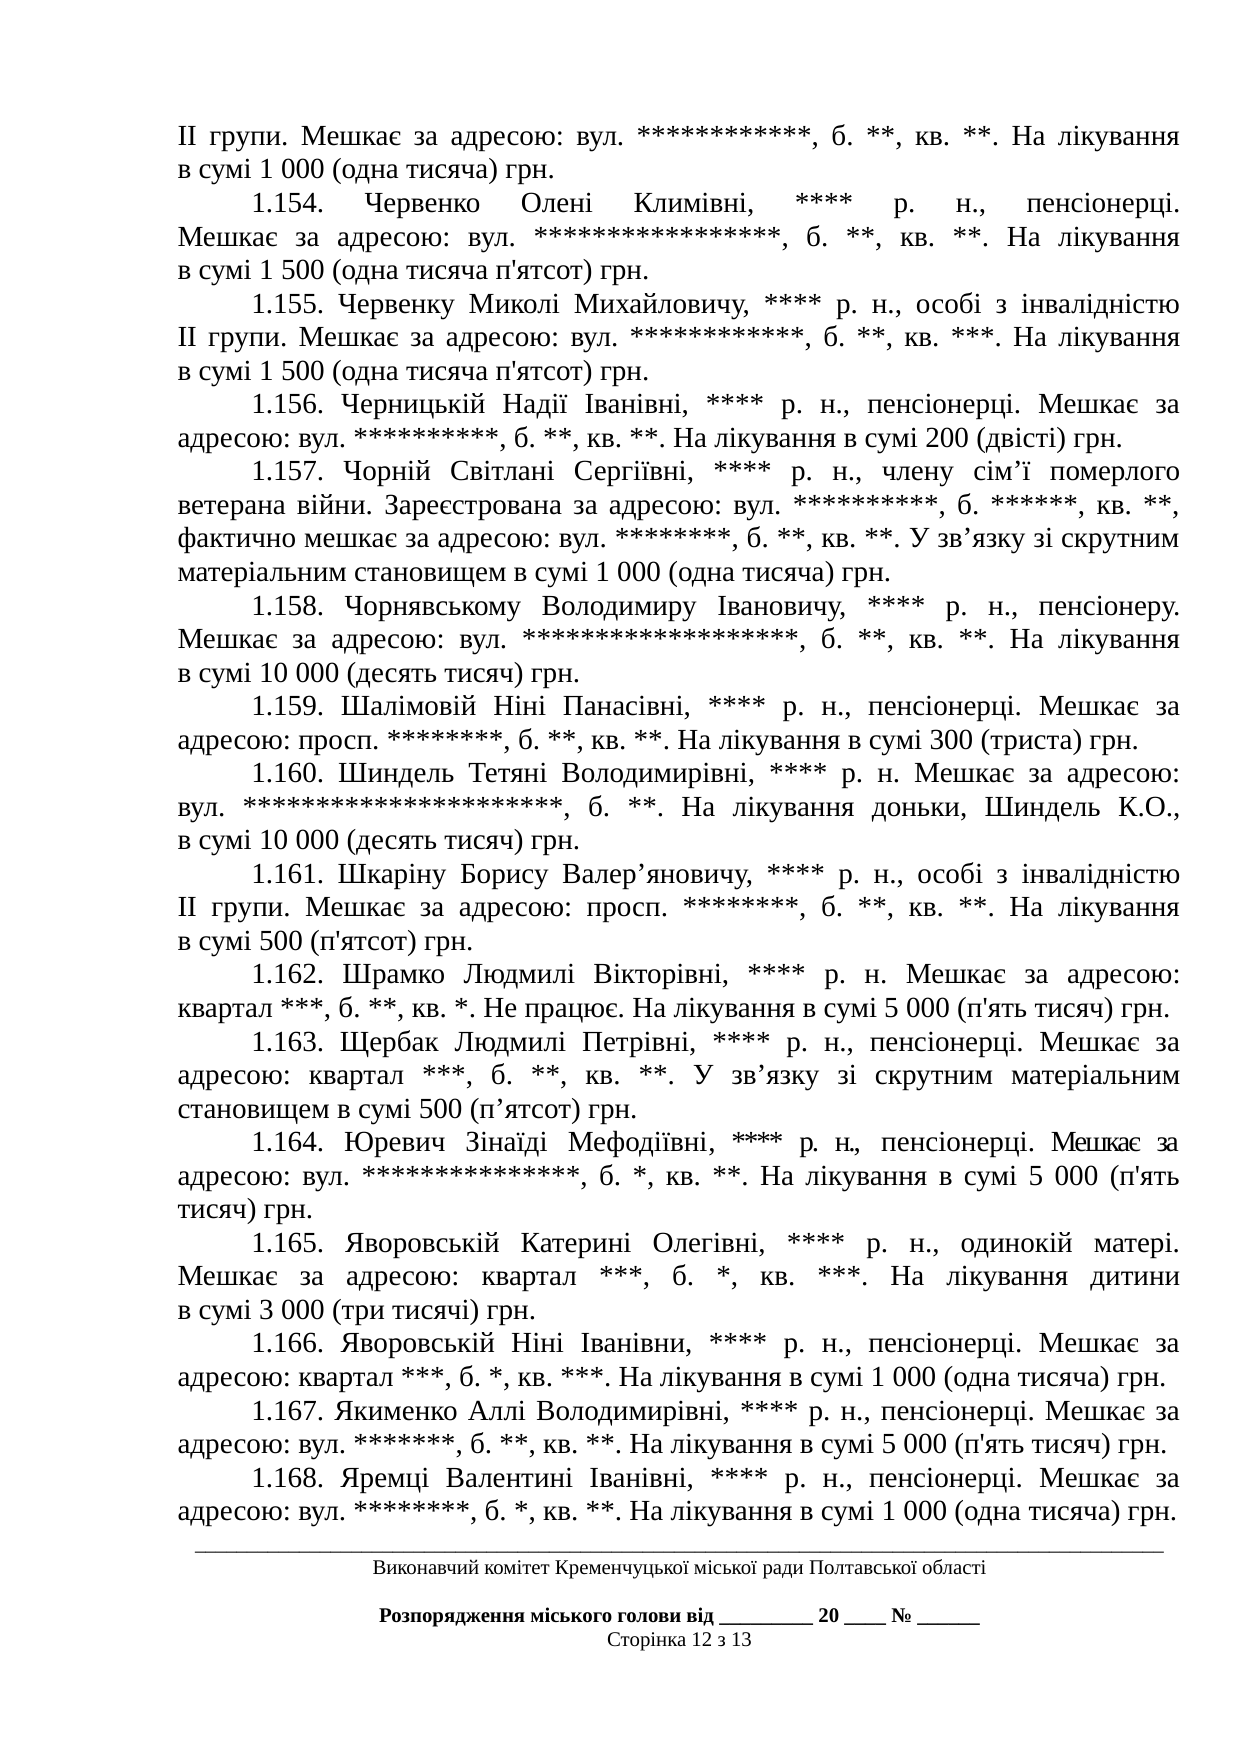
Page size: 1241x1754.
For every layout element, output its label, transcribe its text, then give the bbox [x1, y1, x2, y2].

text 1.155. Червенку Миколі Михайловичу, **** р. н., особі з інвалідністю ІІ групи. Мешкає за адресою: вул. ************, б. **, кв. ***. На лікування в сумі 1 500 (одна тисяча п'ятсот) грн. [177, 286, 1181, 386]
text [177, 118, 1181, 185]
text 1.160. Шиндель Тетяні Володимирівні, **** р. н. Мешкає за адресою: вул. **********************, б. **. На лікування доньки, Шиндель К.О., в сумі 10 000 (десять тисяч) грн. [177, 755, 1181, 856]
text 1.165. Яворовській Катерині Олегівні, **** р. н., одинокій матері. Мешкає за адресою: квартал ***, б. *, кв. ***. На лікування дитини в сумі 3 000 (три тисячі) грн. [177, 1225, 1181, 1326]
text 1.161. Шкаріну Борису Валер’яновичу, **** р. н., особі з інвалідністю ІІ групи. Мешкає за адресою: просп. ********, б. **, кв. **. На лікування в сумі 500 (п'ятсот) грн. [177, 856, 1181, 957]
text 1.164. Юревич Зінаїді Мефодіївні, **** р. н., пенсіонерці. Мешкає за адресою: вул. ***************, б. *, кв. **. На лікування в сумі 5 000 (п'ять тисяч) грн. [177, 1124, 1181, 1225]
text 1.166. Яворовській Ніні Іванівни, **** р. н., пенсіонерці. Мешкає за адресою: квартал ***, б. *, кв. ***. На лікування в сумі 1 000 (одна тисяча) грн. [177, 1326, 1181, 1393]
text 1.156. Черницькій Надії Іванівні, **** р. н., пенсіонерці. Мешкає за адресою: вул. **********, б. **, кв. **. На лікування в сумі 200 (двісті) грн. [177, 386, 1181, 453]
text 1.159. Шалімовій Ніні Панасівні, **** р. н., пенсіонерці. Мешкає за адресою: просп. ********, б. **, кв. **. На лікування в сумі 300 (триста) грн. [177, 688, 1181, 755]
text 1.168. Яремці Валентині Іванівні, **** р. н., пенсіонерці. Мешкає за адресою: вул. ********, б. *, кв. **. На лікування в сумі 1 000 (одна тисяча) грн. [177, 1460, 1181, 1527]
text 1.157. Чорній Світлані Сергіївні, **** р. н., члену сім’ї померлого ветерана війни. Зареєстрована за адресою: вул. **********, б. ******, кв. **, фактично мешкає за адресою: вул. ********, б. **, кв. **. У зв’язку зі скрутним матеріальним становищем в сумі 1 000 (одна тисяча) грн. [177, 453, 1181, 588]
text 1.158. Чорнявському Володимиру Івановичу, **** р. н., пенсіонеру. Мешкає за адресою: вул. *******************, б. **, кв. **. На лікування в сумі 10 000 (десять тисяч) грн. [177, 588, 1181, 688]
text 1.163. Щербак Людмилі Петрівні, **** р. н., пенсіонерці. Мешкає за адресою: квартал ***, б. **, кв. **. У зв’язку зі скрутним матеріальним становищем в сумі 500 (п’ятсот) грн. [177, 1024, 1181, 1124]
text 1.154. Червенко Олені Климівні, **** р. н., пенсіонерці. Мешкає за адресою: вул. *****************, б. **, кв. **. На лікування в сумі 1 500 (одна тисяча п'ятсот) грн. [177, 185, 1181, 286]
text 1.162. Шрамко Людмилі Вікторівні, **** р. н. Мешкає за адресою: квартал ***, б. **, кв. *. Не працює. На лікування в сумі 5 000 (п'ять тисяч) грн. [177, 957, 1181, 1024]
text 1.167. Якименко Аллі Володимирівні, **** р. н., пенсіонерці. Мешкає за адресою: вул. *******, б. **, кв. **. На лікування в сумі 5 000 (п'ять тисяч) грн. [177, 1393, 1181, 1460]
